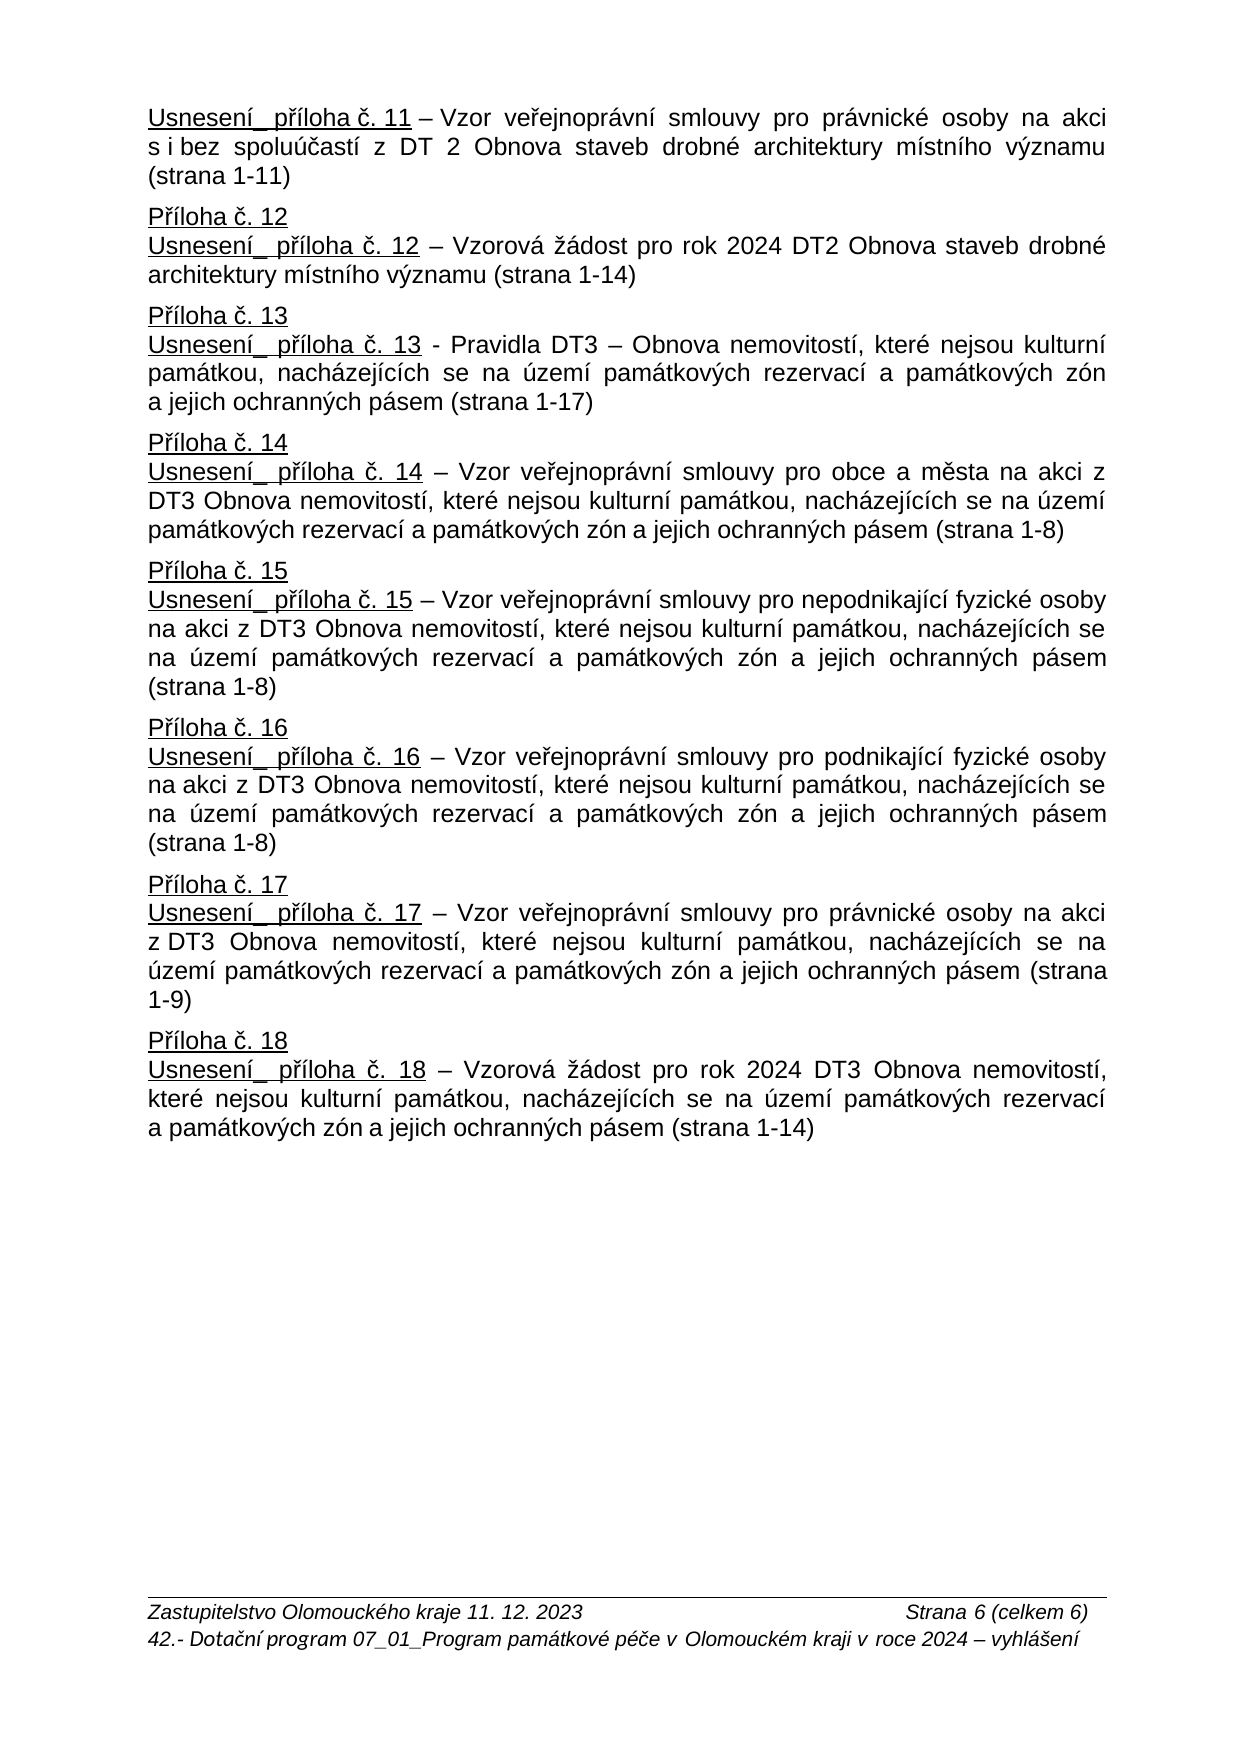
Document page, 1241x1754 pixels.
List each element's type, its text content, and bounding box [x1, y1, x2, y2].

text Usnesení_ příloha č. 16 – Vzor veřejnoprávní smlouvy pro podnikající fyzické osoby na akci z DT3 Obnova nemovitostí, které nejsou kulturní památkou, nacházejících se na území památkových rezervací a památkových zón a jejich ochranných pásem (strana 1-8) [148, 742, 1107, 857]
text Příloha č. 13 [148, 301, 1107, 329]
text Příloha č. 15 [148, 556, 1107, 585]
text Usnesení_ příloha č. 11 – Vzor veřejnoprávní smlouvy pro právnické osoby na akci s i bez spoluúčastí z DT 2 Obnova staveb drobné architektury místního významu (strana 1-11) [148, 103, 1107, 189]
text Usnesení_ příloha č. 12 – Vzorová žádost pro rok 2024 DT2 Obnova staveb drobné architektury místního významu (strana 1-14) [148, 231, 1107, 288]
text Usnesení_ příloha č. 13 - Pravidla DT3 – Obnova nemovitostí, které nejsou kulturní památkou, nacházejících se na území památkových rezervací a památkových zón a jejich ochranných pásem (strana 1-17) [148, 329, 1107, 416]
text Usnesení_ příloha č. 17 – Vzor veřejnoprávní smlouvy pro právnické osoby na akci z DT3 Obnova nemovitostí, které nejsou kulturní památkou, nacházejících se na území památkových rezervací a památkových zón a jejich ochranných pásem (strana 1-9) [148, 898, 1107, 1014]
text Usnesení_ příloha č. 14 – Vzor veřejnoprávní smlouvy pro obce a města na akci z DT3 Obnova nemovitostí, které nejsou kulturní památkou, nacházejících se na území památkových rezervací a památkových zón a jejich ochranných pásem (strana 1-8) [148, 457, 1107, 544]
text Usnesení_ příloha č. 15 – Vzor veřejnoprávní smlouvy pro nepodnikající fyzické osoby na akci z DT3 Obnova nemovitostí, které nejsou kulturní památkou, nacházejících se na území památkových rezervací a památkových zón a jejich ochranných pásem (strana 1-8) [148, 585, 1107, 700]
text Usnesení_ příloha č. 18 – Vzorová žádost pro rok 2024 DT3 Obnova nemovitostí, které nejsou kulturní památkou, nacházejících se na území památkových rezervací a památkových zón a jejich ochranných pásem (strana 1-14) [148, 1055, 1107, 1142]
text Příloha č. 17 [148, 869, 1107, 898]
text Příloha č. 16 [148, 713, 1107, 742]
text Příloha č. 14 [148, 428, 1107, 457]
text Příloha č. 12 [148, 202, 1107, 231]
text Příloha č. 18 [148, 1026, 1107, 1055]
